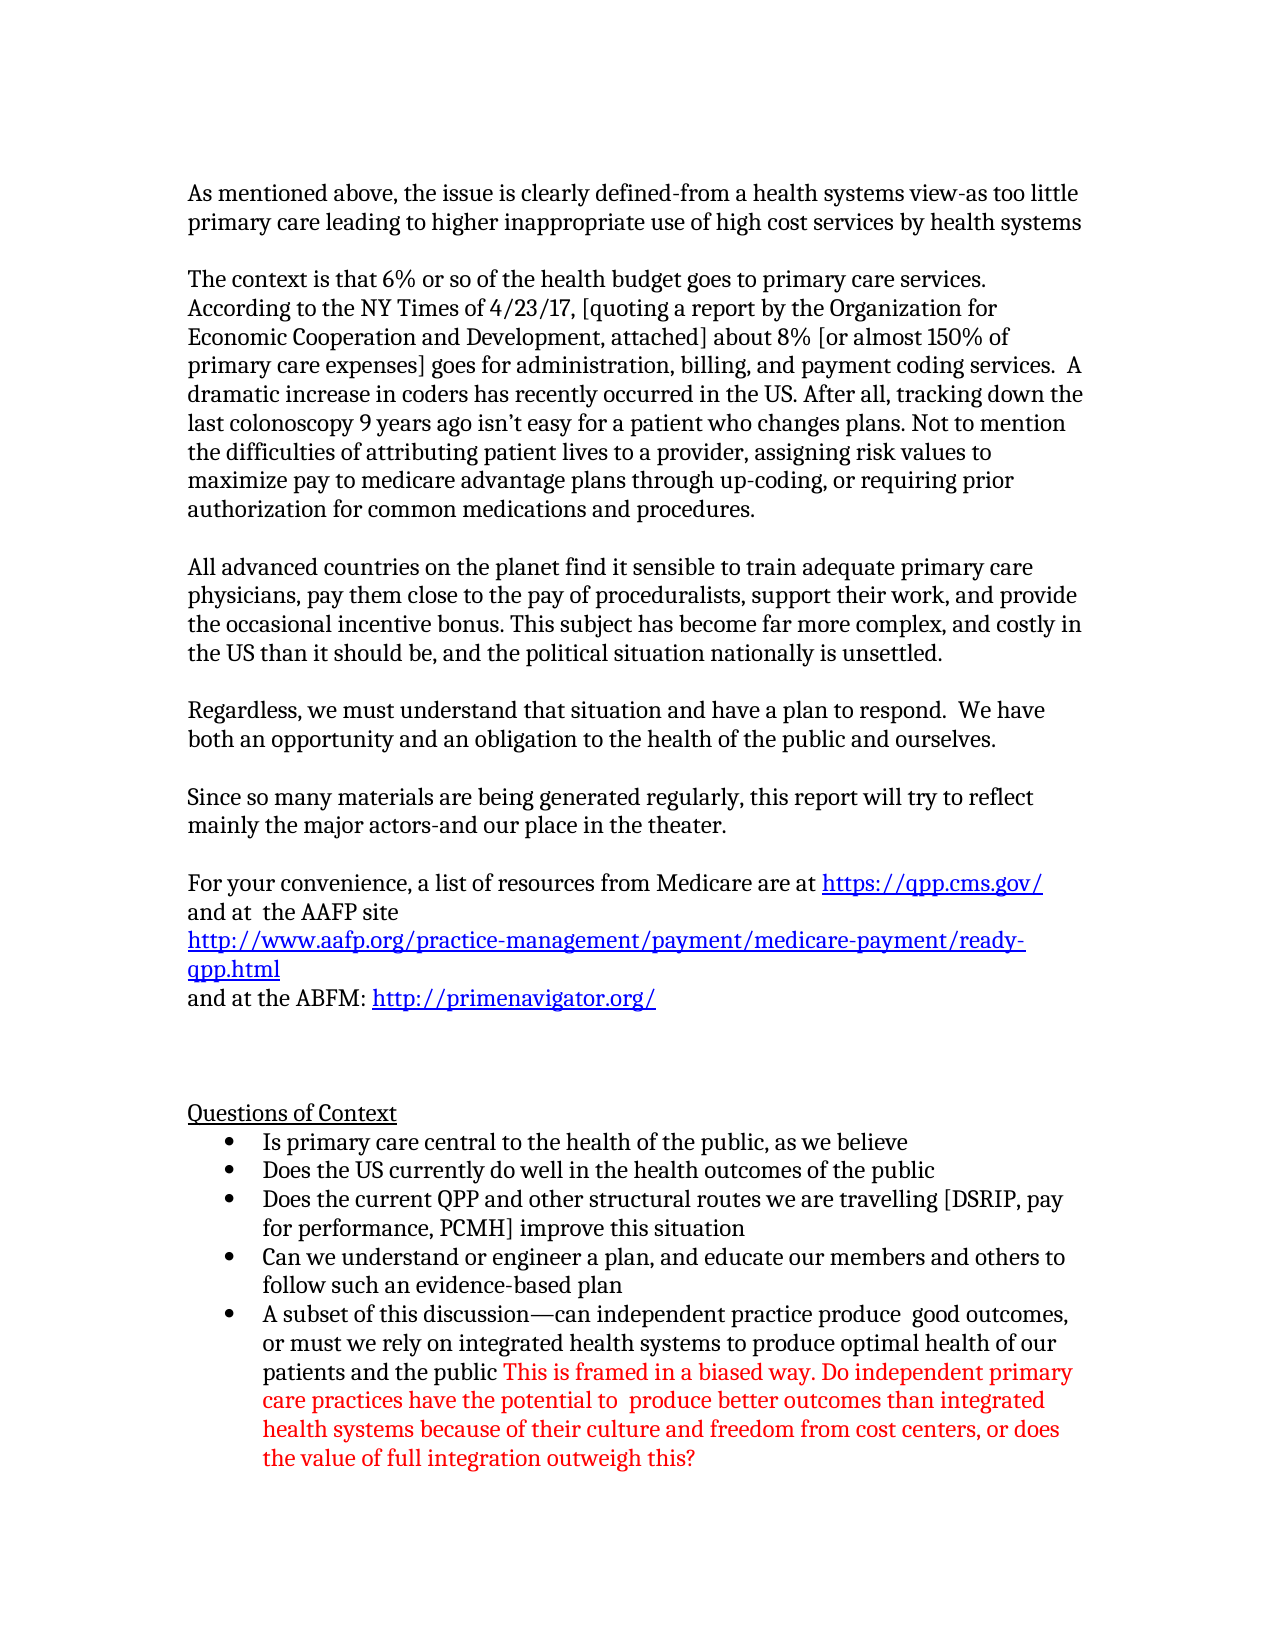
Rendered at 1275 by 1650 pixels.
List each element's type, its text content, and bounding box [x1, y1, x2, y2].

text Questions of Context [187, 1099, 1087, 1127]
text and at the ABFM: http://primenavigator.org/ [187, 984, 1087, 1012]
list Can we understand or engineer a plan, and educate our members and others to follow such an evidence-based plan [225, 1242, 1087, 1300]
list Is primary care central to the health of the public, as we believe [225, 1127, 1087, 1156]
text Since so many materials are being generated regularly, this report will try to reflect mainly the major actors-and our place in the theater. [187, 782, 1087, 840]
list A subset of this discussion—can independent practice produce good outcomes, or must we rely on integrated health systems to produce optimal health of our patients and the public This is framed in a biased way. Do independent primary care practices have the potential to produce better outcomes than integrated health systems because of their culture and freedom from cost centers, or does the value of full integration outweigh this? [225, 1300, 1087, 1472]
text According to the NY Times of 4/23/17, [quoting a report by the Organization for Economic Cooperation and Development, attached] about 8% [or almost 150% of primary care expenses] goes for administration, billing, and payment coding services. A dramatic increase in coders has recently occurred in the US. After all, tracking down the last colonoscopy 9 years ago isn’t easy for a patient who changes plans. Not to mention the difficulties of attributing patient lives to a provider, assigning risk values to maximize pay to medicare advantage plans through up-coding, or requiring prior authorization for common medications and procedures. [187, 294, 1087, 524]
text As mentioned above, the issue is clearly defined-from a health systems view-as too little primary care leading to higher inappropriate use of high cost services by health systems [187, 179, 1087, 236]
list Does the current QPP and other structural routes we are travelling [DSRIP, pay for performance, PCMH] improve this situation [225, 1185, 1087, 1242]
text The context is that 6% or so of the health budget goes to primary care services. [187, 265, 1087, 294]
text For your convenience, a list of resources from Medicare are at https://qpp.cms.gov/ [187, 869, 1087, 897]
text http://www.aafp.org/practice-management/payment/medicare-payment/ready-qpp.html [187, 926, 1087, 984]
text All advanced countries on the planet find it sensible to train adequate primary care physicians, pay them close to the pay of proceduralists, support their work, and provide the occasional incentive bonus. This subject has become far more complex, and costly in the US than it should be, and the political situation nationally is unsettled. [187, 552, 1087, 667]
text Regardless, we must understand that situation and have a plan to respond. We have both an opportunity and an obligation to the health of the public and ourselves. [187, 696, 1087, 754]
text and at the AAFP site [187, 897, 1087, 926]
list Does the US currently do well in the health outcomes of the public [225, 1156, 1087, 1185]
